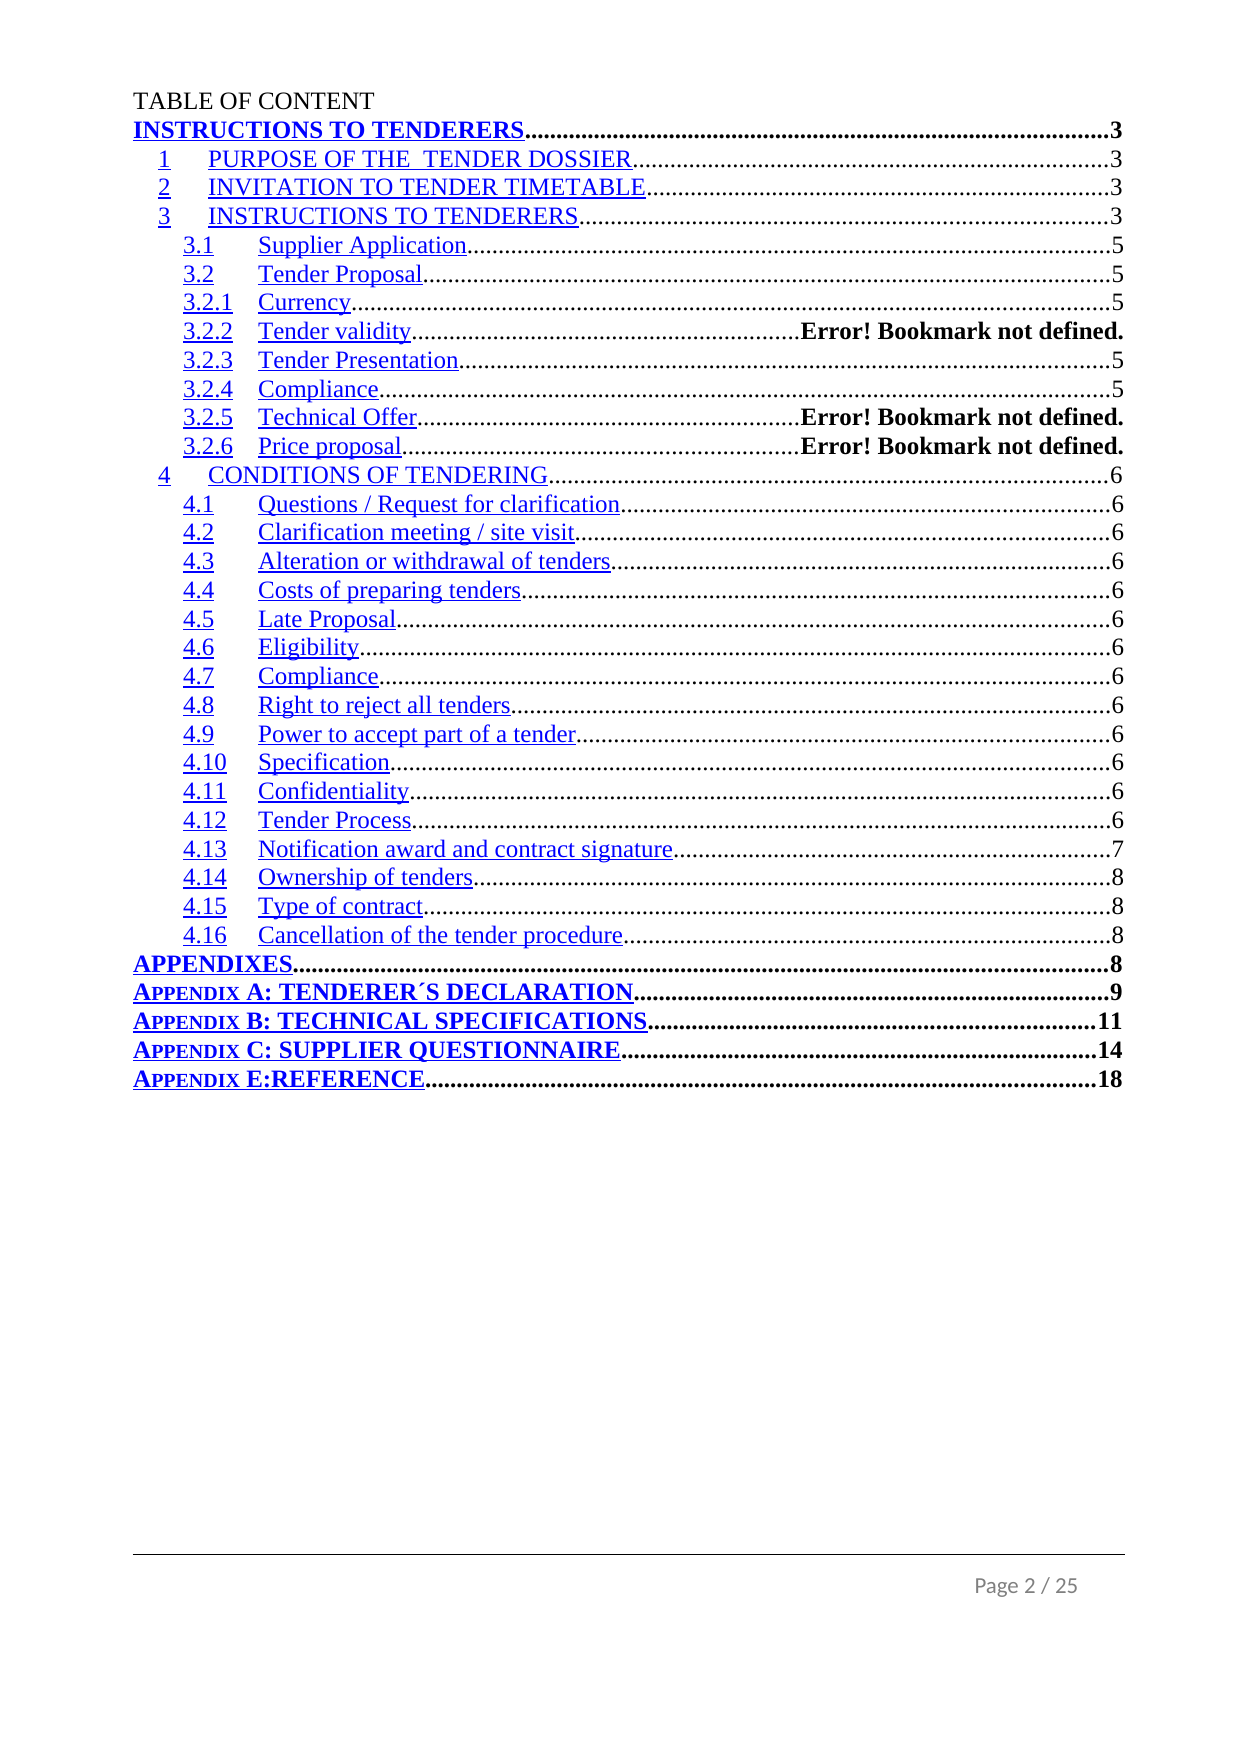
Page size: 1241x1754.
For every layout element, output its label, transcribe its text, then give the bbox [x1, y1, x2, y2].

text 4.15 Type of contract 8 [183, 891, 1125, 920]
text 4.5 Late Proposal 6 [183, 604, 1125, 632]
text Appendix E:REFERENCE 18 [133, 1064, 1125, 1092]
text 4 CONDITIONS OF TENDERING 6 [158, 460, 1125, 489]
text 4.7 Compliance 6 [183, 661, 1125, 690]
text 4.1 Questions / Request for clarification 6 [183, 489, 1125, 517]
text 4.6 Eligibility 6 [183, 632, 1125, 661]
text APPENDIXES 8 [133, 949, 1125, 977]
text Appendix B: TECHNICAL SPECIFICATIONS 11 [133, 1006, 1125, 1035]
text 4.12 Tender Process 6 [183, 805, 1125, 834]
text 3.1 Supplier Application 5 [183, 230, 1125, 259]
text 4.11 Confidentiality 6 [183, 776, 1125, 805]
text 4.14 Ownership of tenders 8 [183, 862, 1125, 891]
text Appendix C: SUPPLIER QUESTIONNAIRE 14 [133, 1035, 1125, 1064]
text Appendix A: TENDERER´S DECLARATION 9 [133, 977, 1125, 1006]
text 3.2.3 Tender Presentation 5 [183, 345, 1125, 374]
text 3.2.4 Compliance 5 [183, 374, 1125, 402]
text 4.13 Notification award and contract signature 7 [183, 834, 1125, 862]
text 4.9 Power to accept part of a tender 6 [183, 719, 1125, 747]
text 3.2.5 Technical Offer Error! Bookmark not defined. [183, 402, 1125, 431]
text 3.2.6 Price proposal Error! Bookmark not defined. [183, 431, 1125, 460]
text 4.10 Specification 6 [183, 747, 1125, 776]
text 2 INVITATION TO TENDER TIMETABLE 3 [158, 172, 1125, 201]
text 3 INSTRUCTIONS TO TENDERERS 3 [158, 201, 1125, 230]
text 3.2.1 Currency 5 [183, 287, 1125, 316]
text INSTRUCTIONS TO TENDERERS 3 [133, 115, 1125, 144]
text 3.2.2 Tender validity Error! Bookmark not defined. [183, 316, 1125, 345]
text TABLE OF CONTENT [133, 86, 1125, 115]
text 4.4 Costs of preparing tenders 6 [183, 575, 1125, 604]
text 1 PURPOSE OF THE TENDER DOSSIER 3 [158, 144, 1125, 172]
text 3.2 Tender Proposal 5 [183, 259, 1125, 287]
text 4.3 Alteration or withdrawal of tenders 6 [183, 546, 1125, 575]
text 4.2 Clarification meeting / site visit 6 [183, 517, 1125, 546]
text 4.16 Cancellation of the tender procedure 8 [183, 920, 1125, 949]
text 4.8 Right to reject all tenders 6 [183, 690, 1125, 719]
